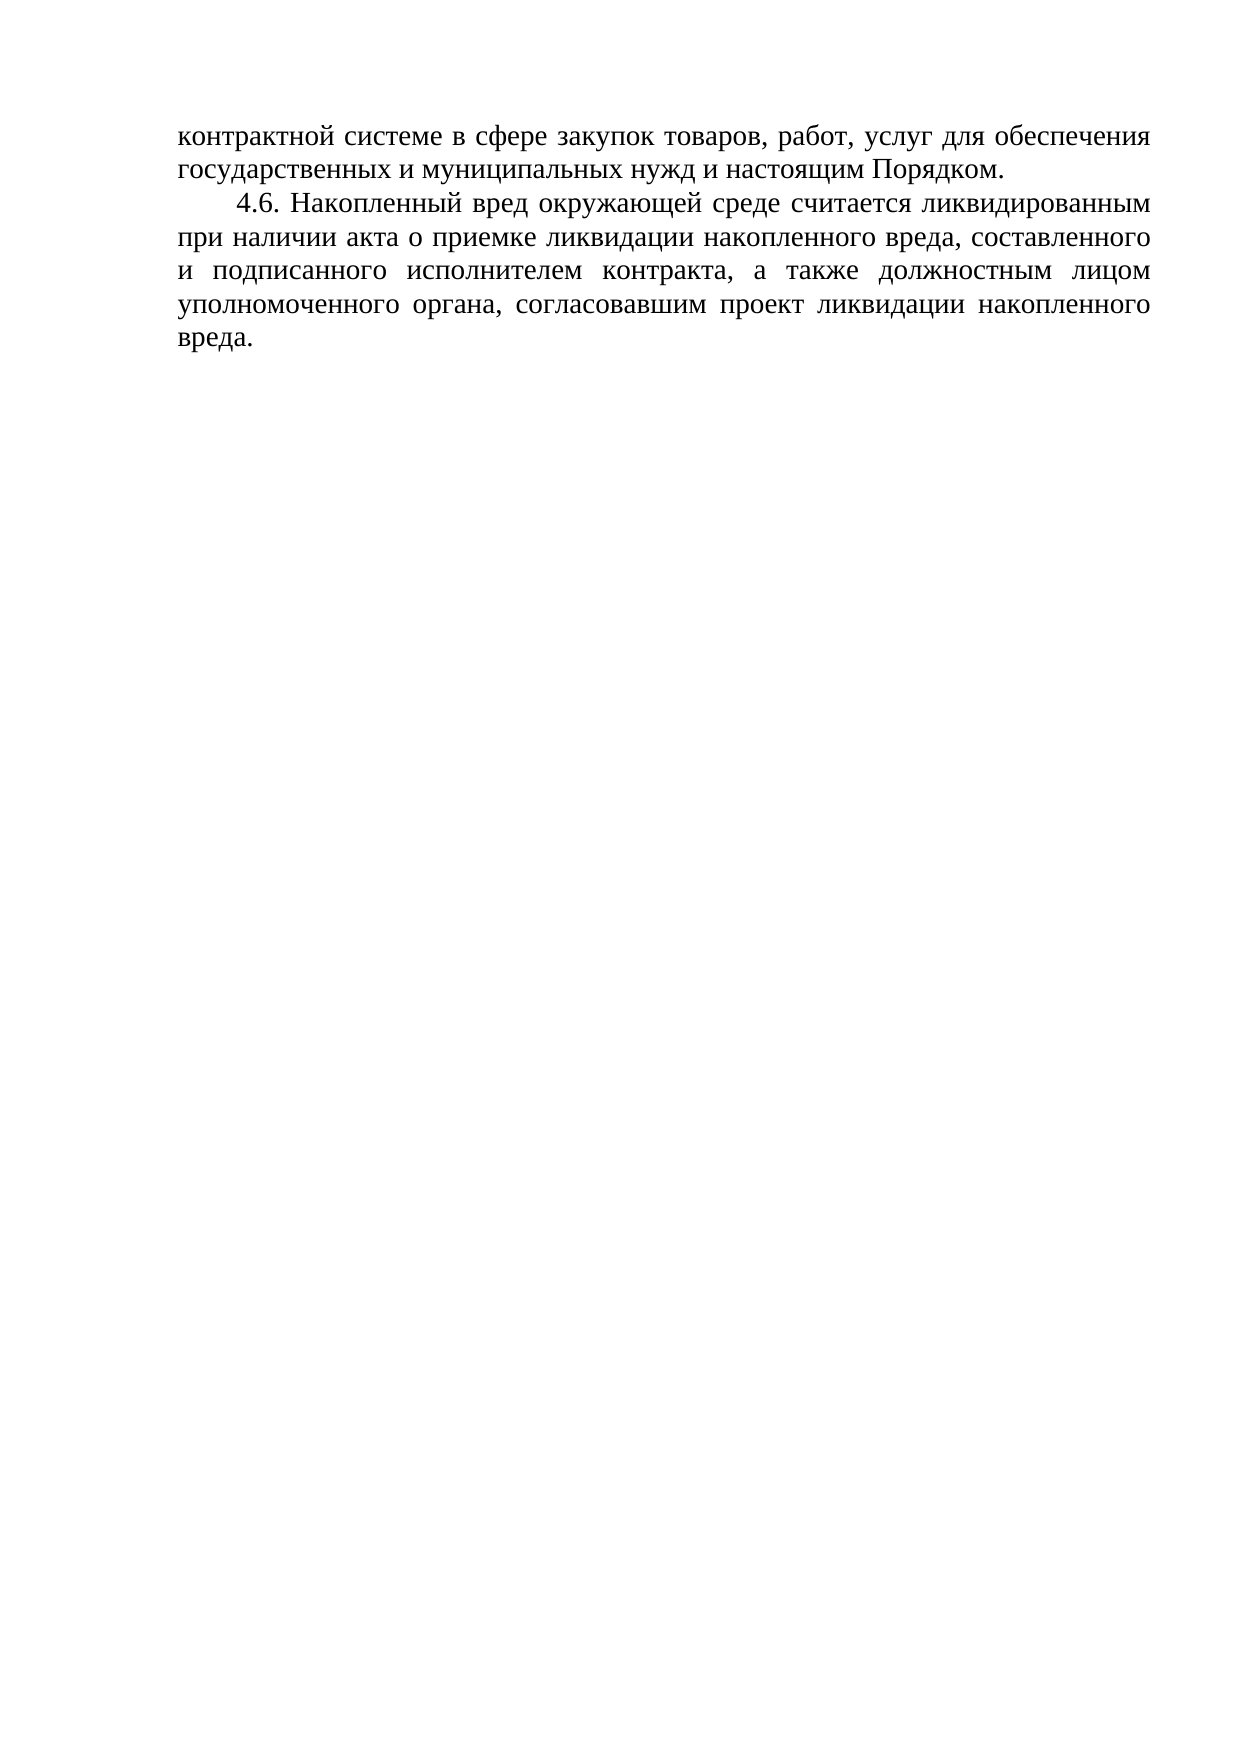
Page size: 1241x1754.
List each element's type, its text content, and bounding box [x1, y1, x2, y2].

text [177, 118, 1152, 185]
text 4.6. Накопленный вред окружающей среде считается ликвидированным при наличии акта о приемке ликвидации накопленного вреда, составленного и подписанного исполнителем контракта, а также должностным лицом уполномоченного органа, согласовавшим проект ликвидации накопленного вреда. [177, 185, 1152, 353]
